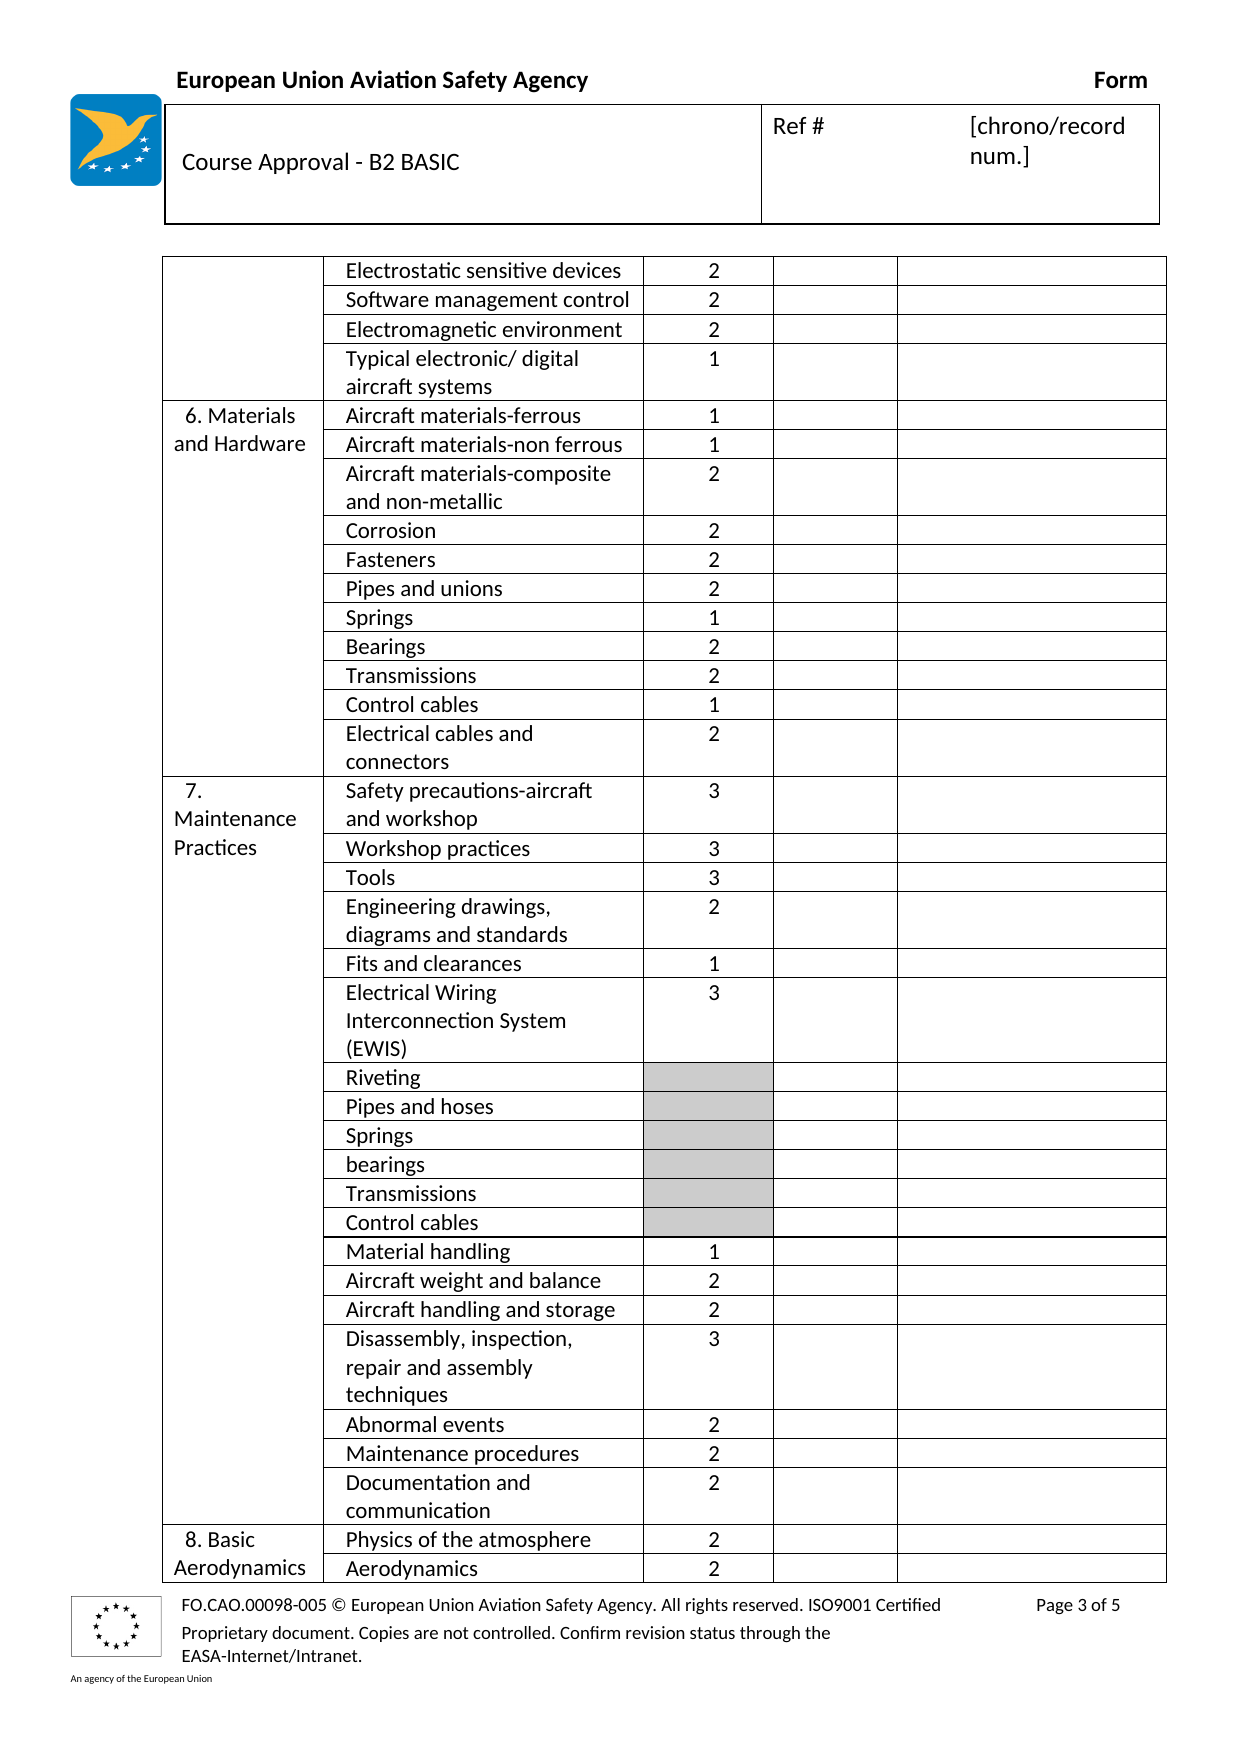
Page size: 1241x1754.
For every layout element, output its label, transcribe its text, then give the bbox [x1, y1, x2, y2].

table_cell [898, 690, 1166, 718]
table_cell [774, 516, 897, 544]
table_cell [898, 1179, 1166, 1207]
table_cell [644, 1150, 773, 1178]
table_cell 3 [644, 863, 773, 891]
table_cell [898, 1410, 1166, 1438]
table_cell [898, 1296, 1166, 1323]
table_cell [774, 1410, 897, 1438]
table_cell [898, 1092, 1166, 1120]
table_cell Fits and clearances [324, 949, 643, 977]
table_cell [774, 834, 897, 862]
table_cell Safety precautions-aircraft and workshop [324, 777, 643, 833]
table_cell [644, 1208, 773, 1236]
table_cell [898, 1554, 1166, 1582]
table_cell [774, 892, 897, 948]
table_cell [898, 401, 1166, 429]
table_cell [774, 1468, 897, 1524]
table_cell [898, 1063, 1166, 1091]
table_cell [898, 1208, 1166, 1236]
table_cell [774, 1439, 897, 1467]
table_cell [774, 1063, 897, 1091]
table_cell [774, 1238, 897, 1265]
table_cell 2 [644, 516, 773, 544]
table_cell Disassembly, inspection, repair and assembly techniques [324, 1325, 643, 1409]
table_cell 2 [644, 1410, 773, 1438]
table_cell [898, 661, 1166, 689]
picture [140, 137, 148, 142]
table_cell [898, 344, 1166, 400]
picture [76, 108, 155, 168]
picture [89, 164, 98, 169]
table_cell Aircraft materials-composite and non-metallic [324, 459, 643, 515]
table_cell 8. Basic Aerodynamics [163, 1525, 323, 1582]
table_cell Electrical Wiring Interconnection System (EWIS) [324, 978, 643, 1062]
table_cell Pipes and hoses [324, 1092, 643, 1120]
table_cell Aircraft handling and storage [324, 1296, 643, 1323]
table_cell [774, 690, 897, 718]
table_cell [774, 978, 897, 1062]
table_cell [898, 834, 1166, 862]
table_cell 2 [644, 661, 773, 689]
table_cell Workshop practices [324, 834, 643, 862]
table_cell Documentation and communication [324, 1468, 643, 1524]
table_cell [644, 1179, 773, 1207]
table_cell [644, 1092, 773, 1120]
table_cell [774, 315, 897, 343]
table_cell 2 [644, 892, 773, 948]
table_cell [898, 720, 1166, 776]
table_cell Tools [324, 863, 643, 891]
table_cell 2 [644, 1266, 773, 1294]
table_cell 2 [644, 1439, 773, 1467]
table_cell Riveting [324, 1063, 643, 1091]
table_cell 1 [644, 690, 773, 718]
table_cell [774, 949, 897, 977]
table_cell [898, 286, 1166, 314]
table_cell [898, 1525, 1166, 1553]
table_cell 1 [644, 949, 773, 977]
table_cell Springs [324, 1121, 643, 1149]
table_cell [898, 863, 1166, 891]
table_cell [774, 661, 897, 689]
picture [135, 157, 143, 162]
table_cell Material handling [324, 1238, 643, 1265]
table_cell Electromagnetic environment [324, 315, 643, 343]
table_cell [898, 978, 1166, 1062]
table_cell 2 [644, 257, 773, 284]
table_cell [774, 1179, 897, 1207]
picture [121, 164, 130, 169]
table_cell [644, 1121, 773, 1149]
table_cell Aerodynamics [324, 1554, 643, 1582]
table_cell [898, 1439, 1166, 1467]
table_cell [898, 257, 1166, 284]
table_cell [898, 1266, 1166, 1294]
table_cell [774, 257, 897, 284]
table_cell [898, 315, 1166, 343]
table_cell 3 [644, 777, 773, 833]
table_cell 2 [644, 315, 773, 343]
table_cell 2 [644, 1468, 773, 1524]
table_cell 2 [644, 545, 773, 573]
table_cell [898, 1468, 1166, 1524]
picture [142, 147, 150, 152]
table_cell 2 [644, 574, 773, 602]
table_cell [774, 1150, 897, 1178]
table_cell [898, 1150, 1166, 1178]
table_cell Aircraft materials-non ferrous [324, 430, 643, 458]
table_cell [774, 632, 897, 660]
table_cell Control cables [324, 1208, 643, 1236]
table_cell 1 [644, 344, 773, 400]
table_cell [774, 286, 897, 314]
table_cell [898, 777, 1166, 833]
table_cell [774, 401, 897, 429]
table_cell 7. Maintenance Practices [163, 777, 323, 1524]
table_cell [774, 1121, 897, 1149]
table_cell Engineering drawings, diagrams and standards [324, 892, 643, 948]
table_cell Software management control [324, 286, 643, 314]
table_cell [774, 459, 897, 515]
picture [70, 1595, 162, 1657]
table_cell Electrostatic sensitive devices [324, 257, 643, 284]
table_cell Abnormal events [324, 1410, 643, 1438]
table_cell Aircraft weight and balance [324, 1266, 643, 1294]
table_cell bearings [324, 1150, 643, 1178]
table_cell Bearings [324, 632, 643, 660]
table_cell 2 [644, 1296, 773, 1323]
table_cell 1 [644, 1238, 773, 1265]
table_cell Typical electronic/ digital aircraft systems [324, 344, 643, 400]
table_cell [774, 777, 897, 833]
table_cell Physics of the atmosphere [324, 1525, 643, 1553]
table_cell Control cables [324, 690, 643, 718]
table_cell [774, 1208, 897, 1236]
table_cell [774, 1296, 897, 1323]
table_cell [898, 1325, 1166, 1409]
table_cell 2 [644, 286, 773, 314]
table_cell [774, 720, 897, 776]
table_cell [898, 603, 1166, 631]
table_cell 2 [644, 1525, 773, 1553]
table_cell 6. Materials and Hardware [163, 401, 323, 776]
table_cell 2 [644, 720, 773, 776]
table_cell 3 [644, 834, 773, 862]
table_cell [898, 1121, 1166, 1149]
table_cell [774, 344, 897, 400]
table_cell [774, 430, 897, 458]
table_cell 3 [644, 978, 773, 1062]
table_cell [774, 863, 897, 891]
table_cell 2 [644, 459, 773, 515]
table_cell [774, 603, 897, 631]
table_cell [774, 1266, 897, 1294]
table_cell [774, 1525, 897, 1553]
table_cell Maintenance procedures [324, 1439, 643, 1467]
table_cell Aircraft materials-ferrous [324, 401, 643, 429]
table_cell [774, 1554, 897, 1582]
table_cell Pipes and unions [324, 574, 643, 602]
table_cell [898, 574, 1166, 602]
table_cell [644, 1063, 773, 1091]
table_cell Corrosion [324, 516, 643, 544]
table_cell [898, 545, 1166, 573]
table_cell Transmissions [324, 661, 643, 689]
table_cell 1 [644, 430, 773, 458]
table_cell 2 [644, 1554, 773, 1582]
table_cell [898, 949, 1166, 977]
table_cell [898, 430, 1166, 458]
table_cell 3 [644, 1325, 773, 1409]
table_cell [898, 516, 1166, 544]
table_cell Electrical cables and connectors [324, 720, 643, 776]
table_cell 1 [644, 603, 773, 631]
table_cell Fasteners [324, 545, 643, 573]
table_cell [898, 1238, 1166, 1265]
table_cell [898, 632, 1166, 660]
table_cell [774, 1092, 897, 1120]
table_cell [898, 459, 1166, 515]
table_cell [774, 1325, 897, 1409]
table_cell [774, 545, 897, 573]
table_cell Springs [324, 603, 643, 631]
table_cell 1 [644, 401, 773, 429]
table_cell [774, 574, 897, 602]
table_cell Transmissions [324, 1179, 643, 1207]
table_cell 2 [644, 632, 773, 660]
table_cell [898, 892, 1166, 948]
